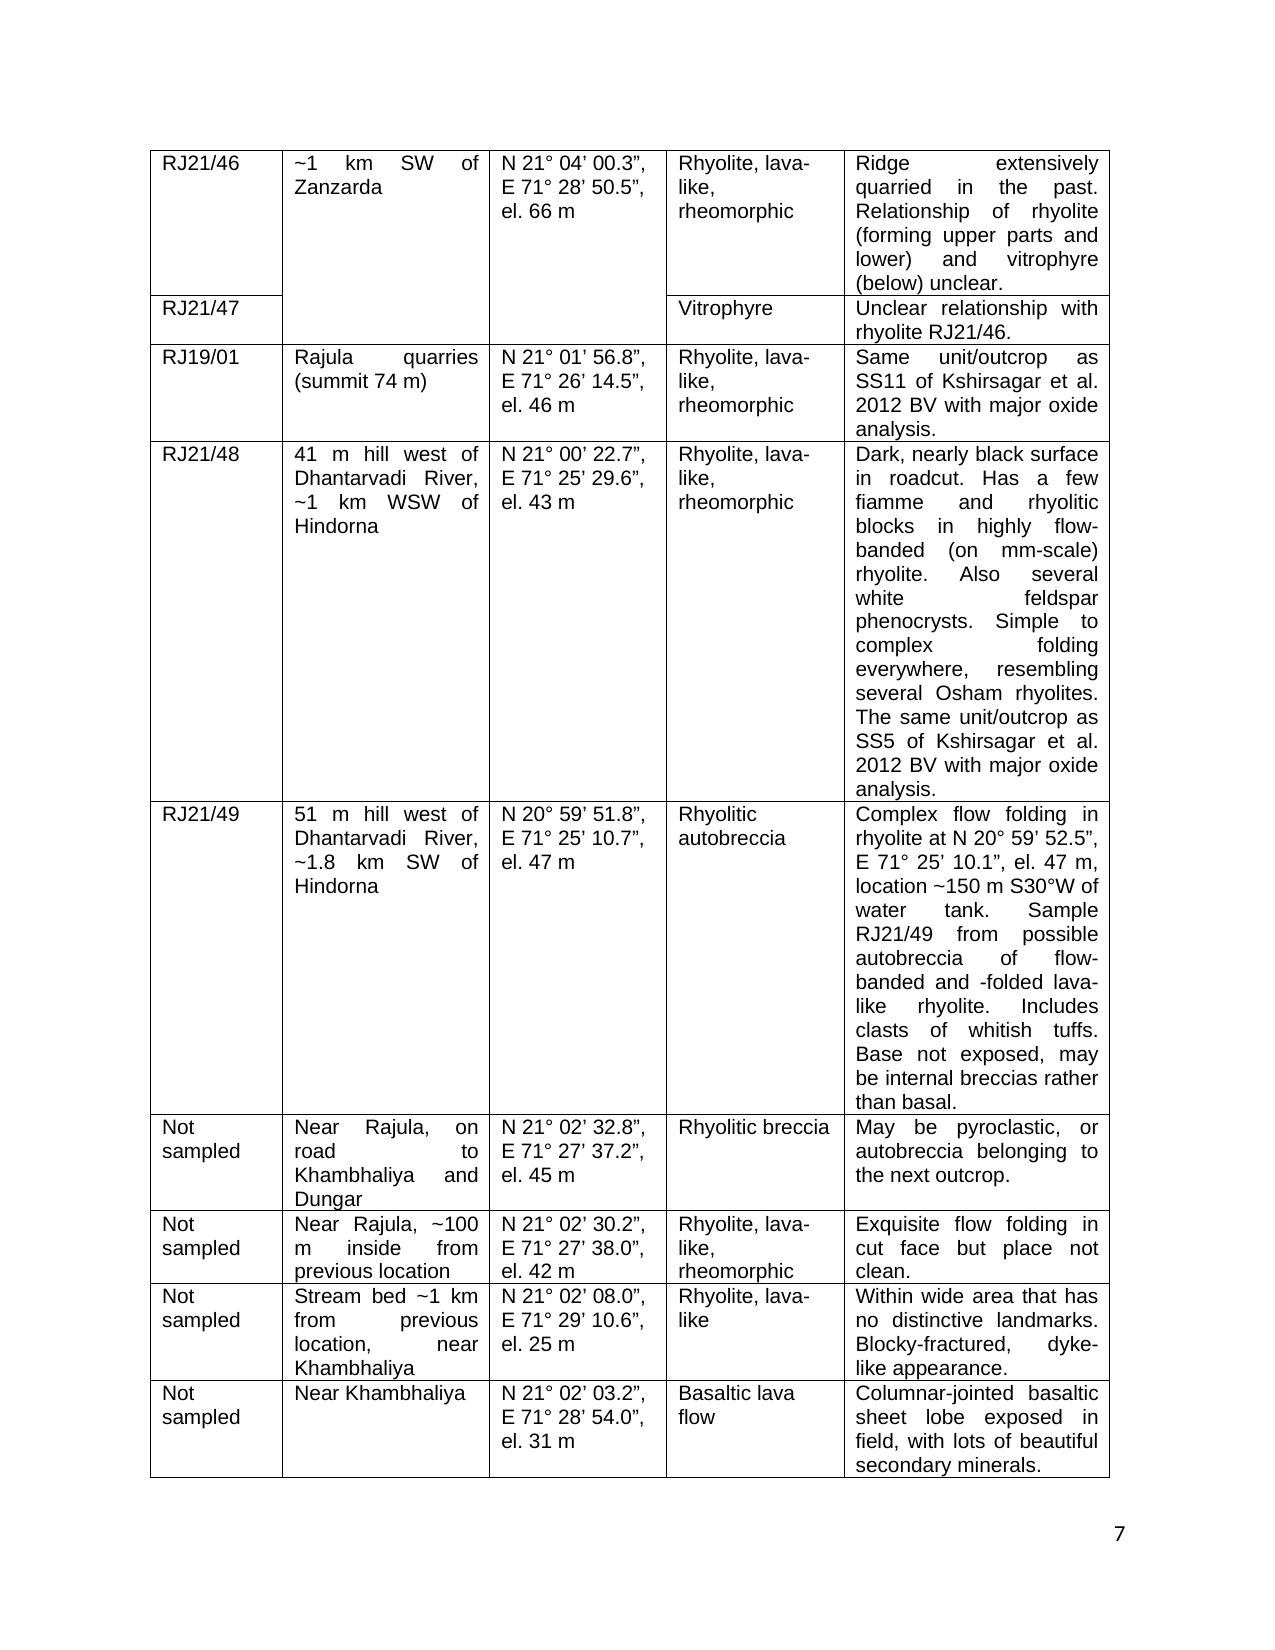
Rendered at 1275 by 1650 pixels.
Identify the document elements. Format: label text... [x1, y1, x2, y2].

table_cell Near Rajula, ~100 m inside from previous location [283, 1211, 489, 1283]
table_cell Not sampled [151, 1381, 282, 1477]
table_cell Complex flow folding in rhyolite at N 20° 59’ 52.5”, E 71° 25’ 10.1”, el. 47 m, location ~150 m S30°W of water tank. Sample RJ21/49 from possible autobreccia of flow-banded and -folded lava-like rhyolite. Includes clasts of whitish tuffs. Base not exposed, may be internal breccias rather than basal. [845, 802, 1109, 1113]
table_cell N 21° 02’ 08.0”, E 71° 29’ 10.6”, el. 25 m [490, 1284, 666, 1380]
table_cell Exquisite flow folding in cut face but place not clean. [845, 1211, 1109, 1283]
table_cell Rhyolite, lava-like [667, 1284, 844, 1380]
table_cell N 21° 00’ 22.7”, E 71° 25’ 29.6”, el. 43 m [490, 442, 666, 801]
table_cell Near Rajula, on road to Khambhaliya and Dungar [283, 1115, 489, 1210]
table_cell Within wide area that has no distinctive landmarks. Blocky-fractured, dyke-like appearance. [845, 1284, 1109, 1380]
table_cell Not sampled [151, 1211, 282, 1283]
table_cell RJ21/49 [151, 802, 282, 1113]
table_cell N 21° 02’ 03.2”, E 71° 28’ 54.0”, el. 31 m [490, 1381, 666, 1477]
table_cell N 21° 04’ 00.3”, E 71° 28’ 50.5”, el. 66 m [490, 151, 666, 344]
table_cell Not sampled [151, 1284, 282, 1380]
table_cell Rhyolitic breccia [667, 1115, 844, 1210]
table_cell Stream bed ~1 km from previous location, near Khambhaliya [283, 1284, 489, 1380]
table_cell RJ21/48 [151, 442, 282, 801]
table_cell RJ19/01 [151, 345, 282, 441]
table_cell Not sampled [151, 1115, 282, 1210]
table_cell Dark, nearly black surface in roadcut. Has a few fiamme and rhyolitic blocks in highly flow-banded (on mm-scale) rhyolite. Also several white feldspar phenocrysts. Simple to complex folding everywhere, resembling several Osham rhyolites. The same unit/outcrop as SS5 of Kshirsagar et al. 2012 BV with major oxide analysis. [845, 442, 1109, 801]
table_cell Ridge extensively quarried in the past. Relationship of rhyolite (forming upper parts and lower) and vitrophyre (below) unclear. [845, 151, 1109, 295]
table_cell Rhyolite, lava-like, rheomorphic [667, 1211, 844, 1283]
table_cell N 20° 59’ 51.8”, E 71° 25’ 10.7”, el. 47 m [490, 802, 666, 1113]
table_cell Rhyolite, lava-like, rheomorphic [667, 442, 844, 801]
table_cell N 21° 02’ 32.8”, E 71° 27’ 37.2”, el. 45 m [490, 1115, 666, 1210]
table_cell Rajula quarries (summit 74 m) [283, 345, 489, 441]
table_cell RJ21/47 [151, 296, 282, 344]
table_cell Unclear relationship with rhyolite RJ21/46. [845, 296, 1109, 344]
table_cell Basaltic lava flow [667, 1381, 844, 1477]
table_cell Rhyolite, lava-like, rheomorphic [667, 151, 844, 295]
table_cell ~1 km SW of Zanzarda [283, 151, 489, 344]
table_cell May be pyroclastic, or autobreccia belonging to the next outcrop. [845, 1115, 1109, 1210]
table_cell Rhyolitic autobreccia [667, 802, 844, 1113]
table_cell N 21° 02’ 30.2”, E 71° 27’ 38.0”, el. 42 m [490, 1211, 666, 1283]
table_cell Vitrophyre [667, 296, 844, 344]
table_cell N 21° 01’ 56.8”, E 71° 26’ 14.5”, el. 46 m [490, 345, 666, 441]
table_cell Near Khambhaliya [283, 1381, 489, 1477]
table_cell Same unit/outcrop as SS11 of Kshirsagar et al. 2012 BV with major oxide analysis. [845, 345, 1109, 441]
table_cell RJ21/46 [151, 151, 282, 295]
table_cell 41 m hill west of Dhantarvadi River, ~1 km WSW of Hindorna [283, 442, 489, 801]
table_cell 51 m hill west of Dhantarvadi River, ~1.8 km SW of Hindorna [283, 802, 489, 1113]
table_cell Rhyolite, lava-like, rheomorphic [667, 345, 844, 441]
table_cell Columnar-jointed basaltic sheet lobe exposed in field, with lots of beautiful secondary minerals. [845, 1381, 1109, 1477]
